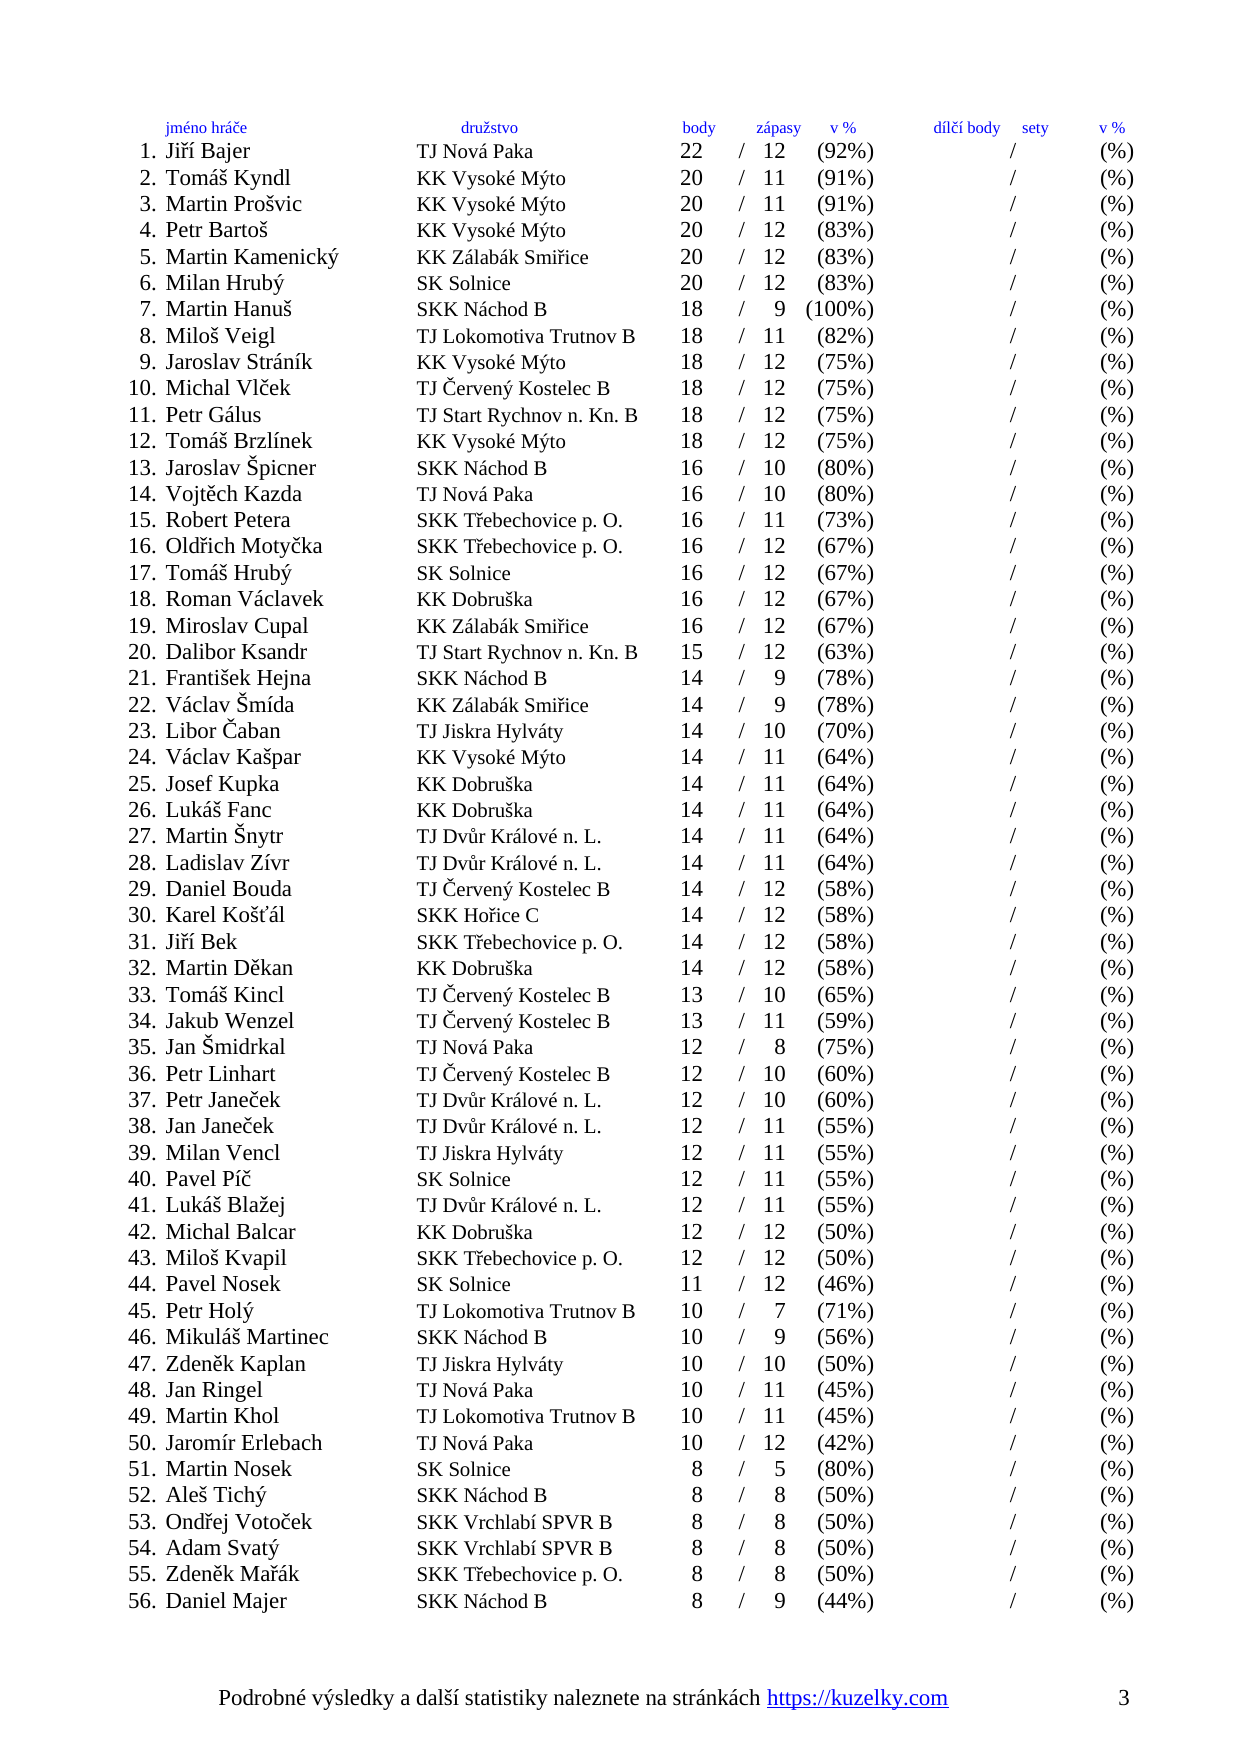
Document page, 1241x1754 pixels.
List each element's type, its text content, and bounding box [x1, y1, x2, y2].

text 14. Vojtěch Kazda TJ Nová Paka 16 / 10 (80%) / (%) [106, 480, 1134, 506]
text 52. Aleš Tichý SKK Náchod B 8 / 8 (50%) / (%) [106, 1481, 1134, 1508]
text 36. Petr Linhart TJ Červený Kostelec B 12 / 10 (60%) / (%) [106, 1060, 1134, 1086]
text 23. Libor Čaban TJ Jiskra Hylváty 14 / 10 (70%) / (%) [106, 717, 1134, 743]
text 48. Jan Ringel TJ Nová Paka 10 / 11 (45%) / (%) [106, 1376, 1134, 1402]
text 55. Zdeněk Mařák SKK Třebechovice p. O. 8 / 8 (50%) / (%) [106, 1560, 1134, 1587]
text 45. Petr Holý TJ Lokomotiva Trutnov B 10 / 7 (71%) / (%) [106, 1297, 1134, 1323]
text 43. Miloš Kvapil SKK Třebechovice p. O. 12 / 12 (50%) / (%) [106, 1244, 1134, 1271]
text 19. Miroslav Cupal KK Zálabák Smiřice 16 / 12 (67%) / (%) [106, 612, 1134, 638]
text 24. Václav Kašpar KK Vysoké Mýto 14 / 11 (64%) / (%) [106, 743, 1134, 770]
text 35. Jan Šmidrkal TJ Nová Paka 12 / 8 (75%) / (%) [106, 1033, 1134, 1060]
text jméno hráče družstvo body zápasy v % dílčí body sety v % [106, 118, 1134, 137]
text 11. Petr Gálus TJ Start Rychnov n. Kn. B 18 / 12 (75%) / (%) [106, 401, 1134, 427]
text 40. Pavel Píč SK Solnice 12 / 11 (55%) / (%) [106, 1165, 1134, 1191]
text 3. Martin Prošvic KK Vysoké Mýto 20 / 11 (91%) / (%) [106, 190, 1134, 216]
text 1. Jiří Bajer TJ Nová Paka 22 / 12 (92%) / (%) [106, 137, 1134, 164]
text 39. Milan Vencl TJ Jiskra Hylváty 12 / 11 (55%) / (%) [106, 1139, 1134, 1165]
text 21. František Hejna SKK Náchod B 14 / 9 (78%) / (%) [106, 664, 1134, 691]
text 6. Milan Hrubý SK Solnice 20 / 12 (83%) / (%) [106, 269, 1134, 295]
text 2. Tomáš Kyndl KK Vysoké Mýto 20 / 11 (91%) / (%) [106, 164, 1134, 190]
text 33. Tomáš Kincl TJ Červený Kostelec B 13 / 10 (65%) / (%) [106, 981, 1134, 1007]
text 9. Jaroslav Stráník KK Vysoké Mýto 18 / 12 (75%) / (%) [106, 348, 1134, 374]
text 51. Martin Nosek SK Solnice 8 / 5 (80%) / (%) [106, 1455, 1134, 1481]
text 47. Zdeněk Kaplan TJ Jiskra Hylváty 10 / 10 (50%) / (%) [106, 1349, 1134, 1376]
text 53. Ondřej Votoček SKK Vrchlabí SPVR B 8 / 8 (50%) / (%) [106, 1508, 1134, 1534]
text 5. Martin Kamenický KK Zálabák Smiřice 20 / 12 (83%) / (%) [106, 243, 1134, 269]
text 50. Jaromír Erlebach TJ Nová Paka 10 / 12 (42%) / (%) [106, 1429, 1134, 1455]
text 32. Martin Děkan KK Dobruška 14 / 12 (58%) / (%) [106, 954, 1134, 981]
text 37. Petr Janeček TJ Dvůr Králové n. L. 12 / 10 (60%) / (%) [106, 1086, 1134, 1112]
text 8. Miloš Veigl TJ Lokomotiva Trutnov B 18 / 11 (82%) / (%) [106, 322, 1134, 348]
text 10. Michal Vlček TJ Červený Kostelec B 18 / 12 (75%) / (%) [106, 374, 1134, 401]
text 26. Lukáš Fanc KK Dobruška 14 / 11 (64%) / (%) [106, 796, 1134, 822]
text 15. Robert Petera SKK Třebechovice p. O. 16 / 11 (73%) / (%) [106, 506, 1134, 533]
text 46. Mikuláš Martinec SKK Náchod B 10 / 9 (56%) / (%) [106, 1323, 1134, 1349]
text 25. Josef Kupka KK Dobruška 14 / 11 (64%) / (%) [106, 770, 1134, 796]
text 49. Martin Khol TJ Lokomotiva Trutnov B 10 / 11 (45%) / (%) [106, 1402, 1134, 1429]
text 27. Martin Šnytr TJ Dvůr Králové n. L. 14 / 11 (64%) / (%) [106, 822, 1134, 849]
text 20. Dalibor Ksandr TJ Start Rychnov n. Kn. B 15 / 12 (63%) / (%) [106, 638, 1134, 664]
text 29. Daniel Bouda TJ Červený Kostelec B 14 / 12 (58%) / (%) [106, 875, 1134, 902]
text 22. Václav Šmída KK Zálabák Smiřice 14 / 9 (78%) / (%) [106, 691, 1134, 717]
text 7. Martin Hanuš SKK Náchod B 18 / 9 (100%) / (%) [106, 295, 1134, 322]
text 44. Pavel Nosek SK Solnice 11 / 12 (46%) / (%) [106, 1271, 1134, 1297]
text 28. Ladislav Zívr TJ Dvůr Králové n. L. 14 / 11 (64%) / (%) [106, 849, 1134, 875]
text 38. Jan Janeček TJ Dvůr Králové n. L. 12 / 11 (55%) / (%) [106, 1112, 1134, 1139]
text 54. Adam Svatý SKK Vrchlabí SPVR B 8 / 8 (50%) / (%) [106, 1534, 1134, 1560]
text 30. Karel Košťál SKK Hořice C 14 / 12 (58%) / (%) [106, 902, 1134, 928]
text 18. Roman Václavek KK Dobruška 16 / 12 (67%) / (%) [106, 585, 1134, 612]
text 34. Jakub Wenzel TJ Červený Kostelec B 13 / 11 (59%) / (%) [106, 1007, 1134, 1033]
text 42. Michal Balcar KK Dobruška 12 / 12 (50%) / (%) [106, 1218, 1134, 1244]
text 16. Oldřich Motyčka SKK Třebechovice p. O. 16 / 12 (67%) / (%) [106, 533, 1134, 559]
text 13. Jaroslav Špicner SKK Náchod B 16 / 10 (80%) / (%) [106, 453, 1134, 480]
text 17. Tomáš Hrubý SK Solnice 16 / 12 (67%) / (%) [106, 559, 1134, 585]
text 12. Tomáš Brzlínek KK Vysoké Mýto 18 / 12 (75%) / (%) [106, 427, 1134, 453]
text 56. Daniel Majer SKK Náchod B 8 / 9 (44%) / (%) [106, 1587, 1134, 1613]
text 4. Petr Bartoš KK Vysoké Mýto 20 / 12 (83%) / (%) [106, 216, 1134, 243]
text 41. Lukáš Blažej TJ Dvůr Králové n. L. 12 / 11 (55%) / (%) [106, 1191, 1134, 1218]
text 31. Jiří Bek SKK Třebechovice p. O. 14 / 12 (58%) / (%) [106, 928, 1134, 954]
